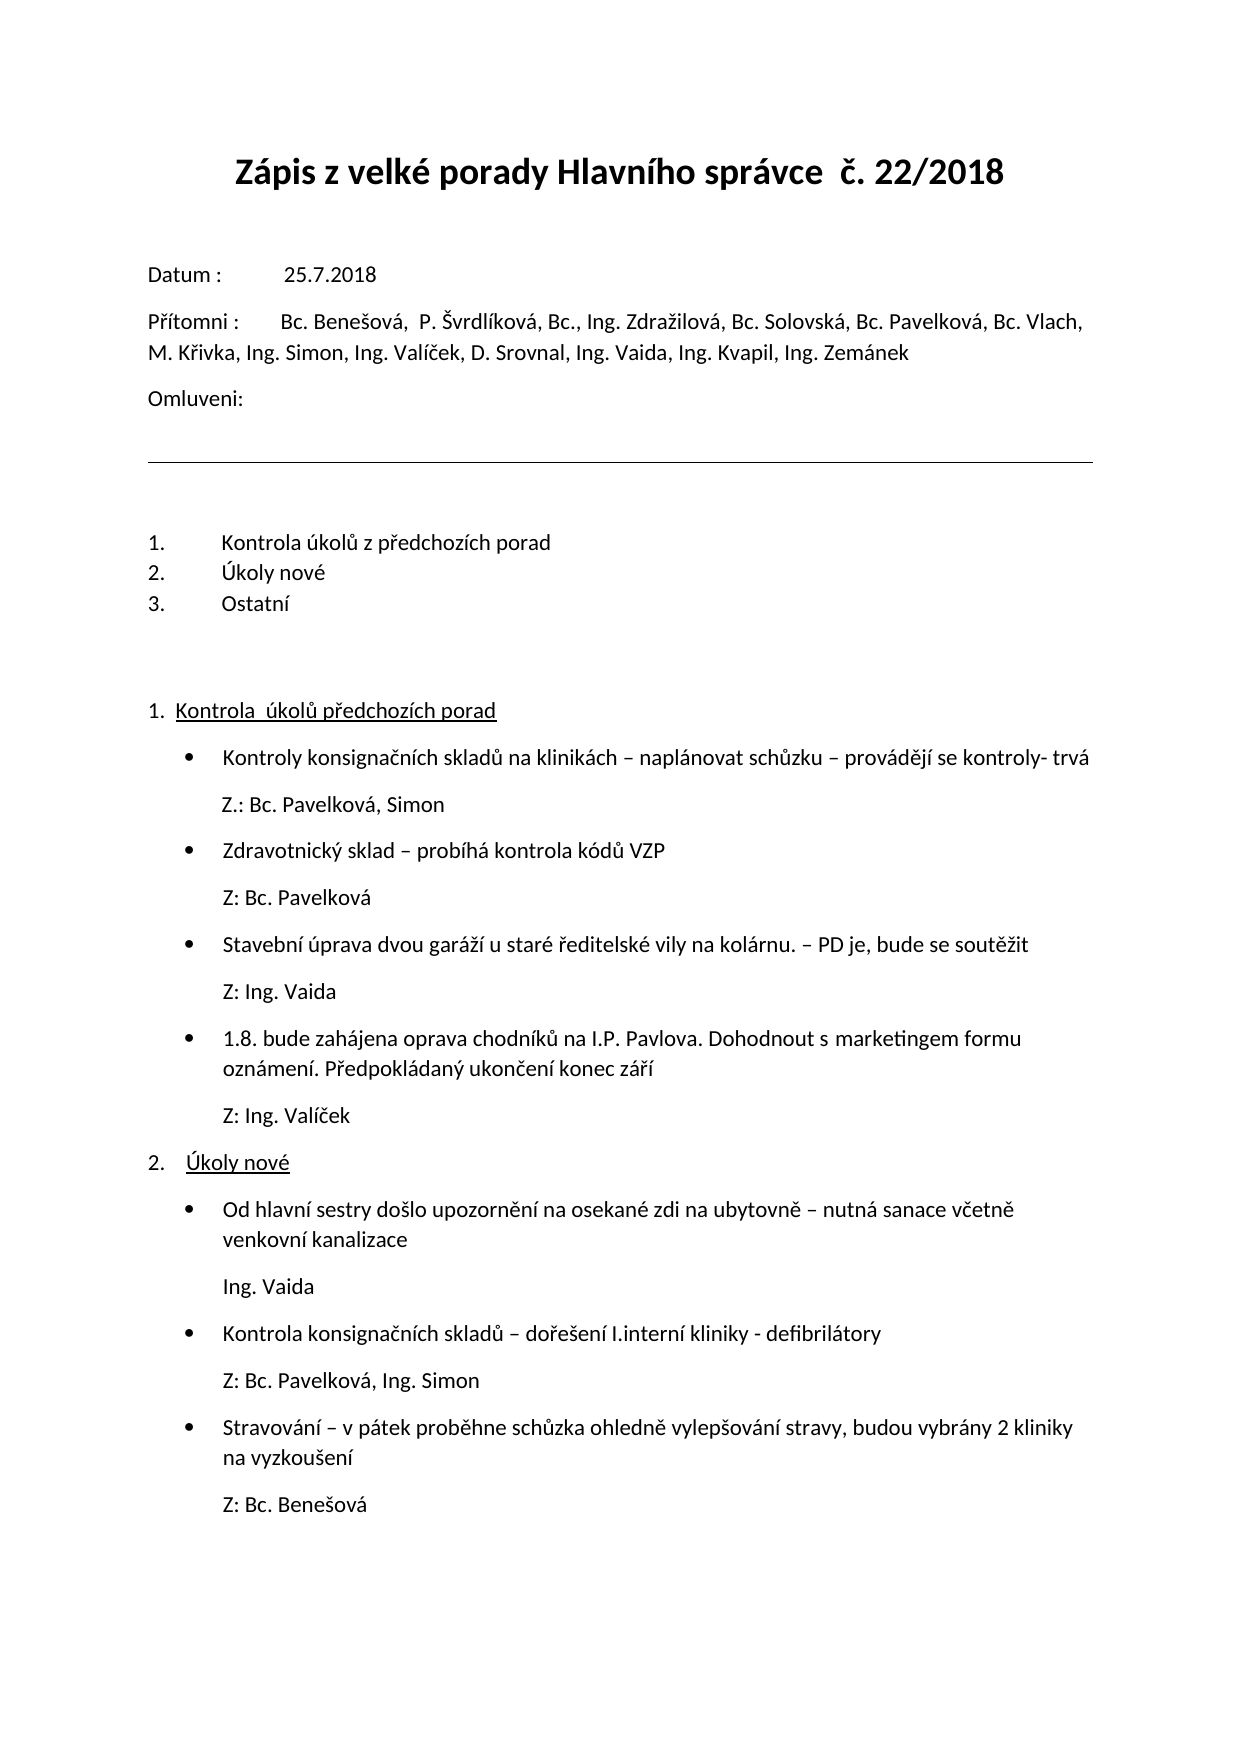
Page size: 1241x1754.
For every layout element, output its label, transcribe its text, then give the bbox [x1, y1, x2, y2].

text Z.: Bc. Pavelková, Simon [185, 790, 1093, 818]
list Kontrola konsignačních skladů – dořešení I.interní kliniky - defibrilátory [185, 1319, 1093, 1347]
list Kontrola úkolů z předchozích porad [148, 528, 1093, 556]
text Omluveni: [148, 384, 1093, 413]
list Stavební úprava dvou garáží u staré ředitelské vily na kolárnu. – PD je, bude se soutěžit [185, 930, 1093, 958]
list Kontroly konsignačních skladů na klinikách – naplánovat schůzku – provádějí se kontroly- trvá [185, 743, 1093, 771]
text Z: Bc. Benešová [223, 1490, 1093, 1518]
list Zdravotnický sklad – probíhá kontrola kódů VZP [185, 837, 1093, 865]
list 1.8. bude zahájena oprava chodníků na I.P. Pavlova. Dohodnout s marketingem formu oznámení. Předpokládaný ukončení konec září [185, 1024, 1093, 1082]
list Stravování – v pátek proběhne schůzka ohledně vylepšování stravy, budou vybrány 2 kliniky na vyzkoušení [185, 1413, 1093, 1471]
text Datum : 25.7.2018 [148, 261, 1093, 289]
list Od hlavní sestry došlo upozornění na osekané zdi na ubytovně – nutná sanace včetně venkovní kanalizace [185, 1195, 1093, 1253]
text Z: Bc. Pavelková, Ing. Simon [223, 1366, 1093, 1394]
text Z: Ing. Valíček [223, 1101, 1093, 1129]
text 2. Úkoly nové [148, 1148, 1093, 1176]
list Úkoly nové [148, 558, 1093, 587]
text Z: Bc. Pavelková [223, 883, 1093, 912]
text Z: Ing. Vaida [223, 977, 1093, 1005]
text Přítomni : Bc. Benešová, P. Švrdlíková, Bc., Ing. Zdražilová, Bc. Solovská, Bc. Pavelková, Bc. Vlach, M. Křivka, Ing. Simon, Ing. Valíček, D. Srovnal, Ing. Vaida, Ing. Kvapil, Ing. Zemánek [148, 307, 1093, 366]
text Ing. Vaida [223, 1272, 1093, 1300]
text 1. Kontrola úkolů předchozích porad [148, 696, 1093, 724]
list Ostatní [148, 589, 1093, 617]
text Zápis z velké porady Hlavního správce č. 22/2018 [148, 148, 1093, 193]
